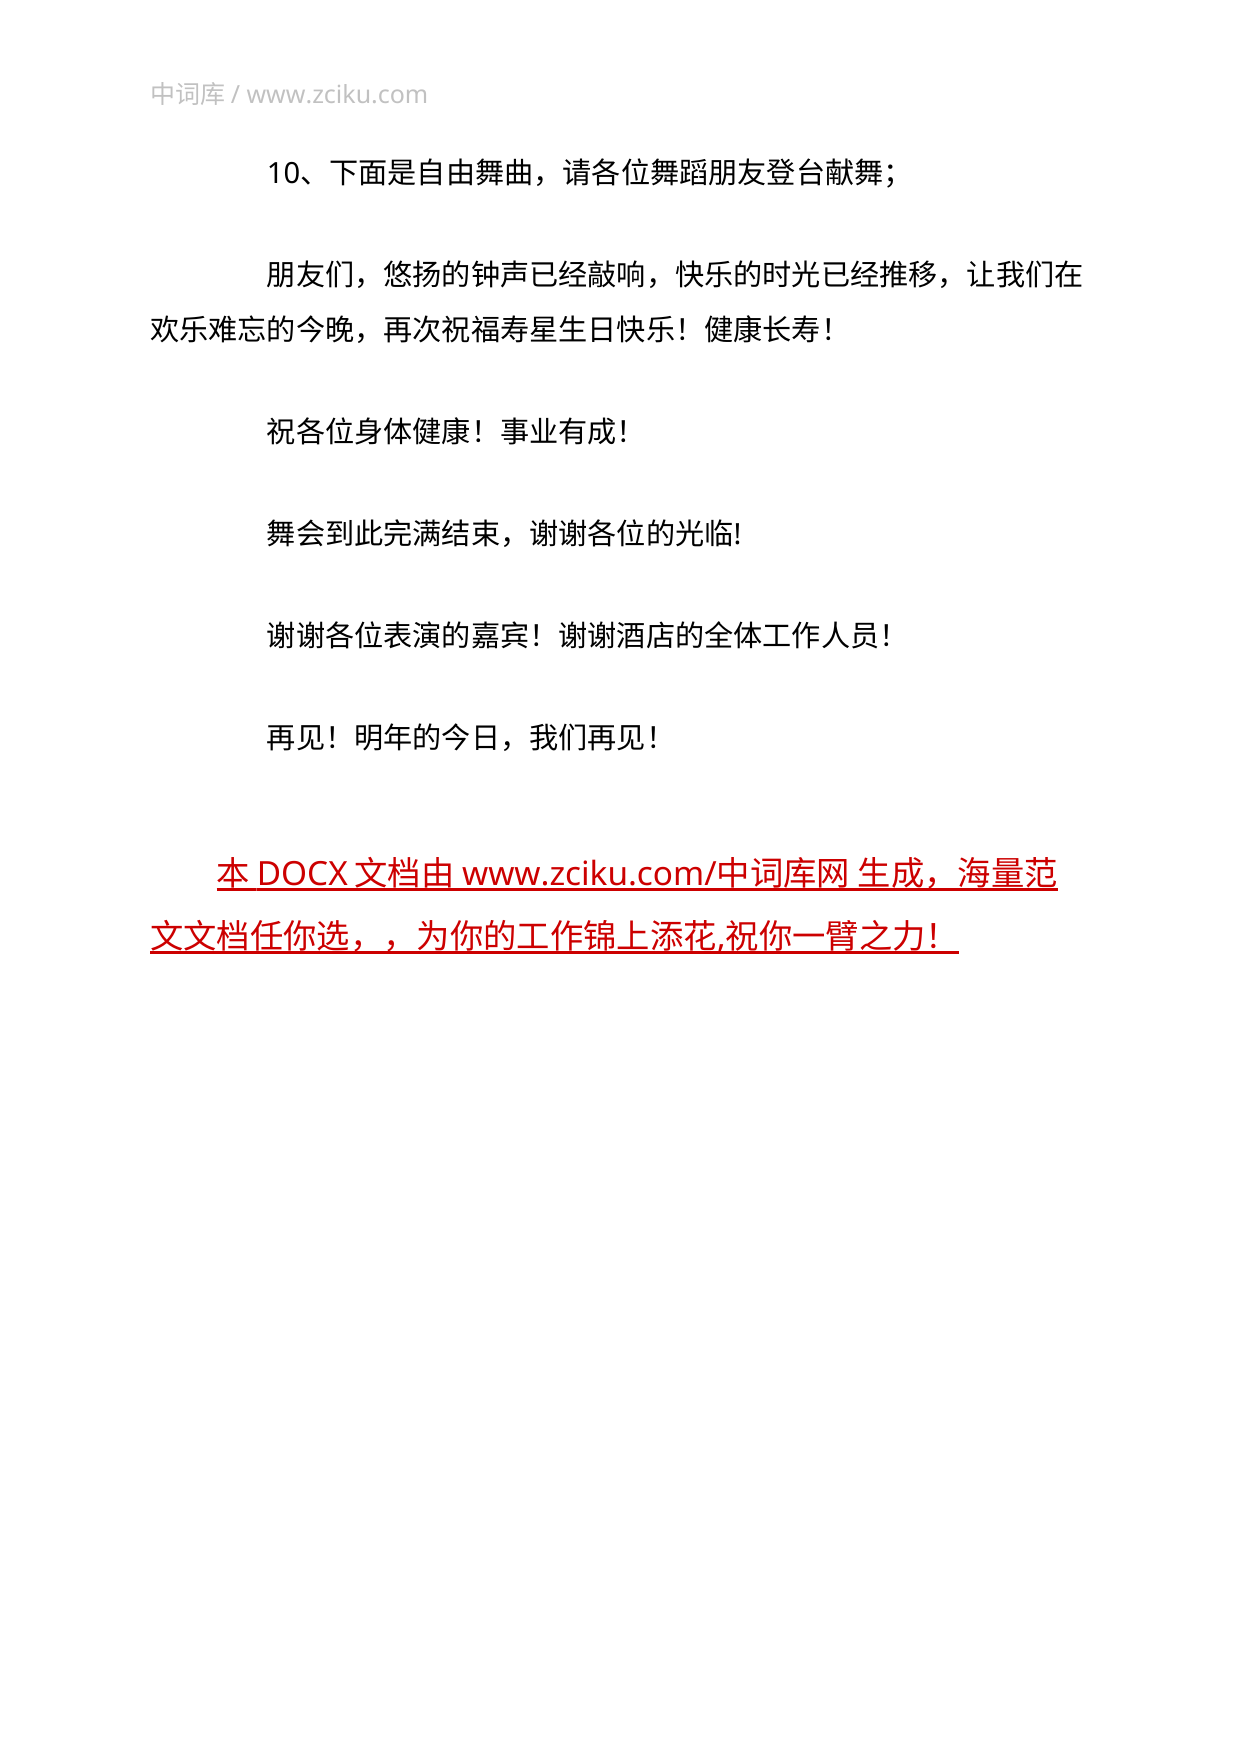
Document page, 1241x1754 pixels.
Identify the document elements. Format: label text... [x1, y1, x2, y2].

text 谢谢各位表演的嘉宾！谢谢酒店的全体工作人员！ [150, 612, 1090, 655]
text 朋友们，悠扬的钟声已经敲响，快乐的时光已经推移，让我们在欢乐难忘的今晚，再次祝福寿星生日快乐！健康长寿！ [150, 252, 1090, 349]
text 本DOCX文档由 www.zciku.com/中词库网 生成，海量范文文档任你选，，为你的工作锦上添花,祝你一臂之力！ [150, 847, 1090, 958]
text 10、下面是自由舞曲，请各位舞蹈朋友登台献舞； [150, 150, 1090, 192]
text 舞会到此完满结束，谢谢各位的光临! [150, 510, 1090, 553]
text 祝各位身体健康！事业有成！ [150, 409, 1090, 451]
text 再见！明年的今日，我们再见！ [150, 714, 1090, 756]
